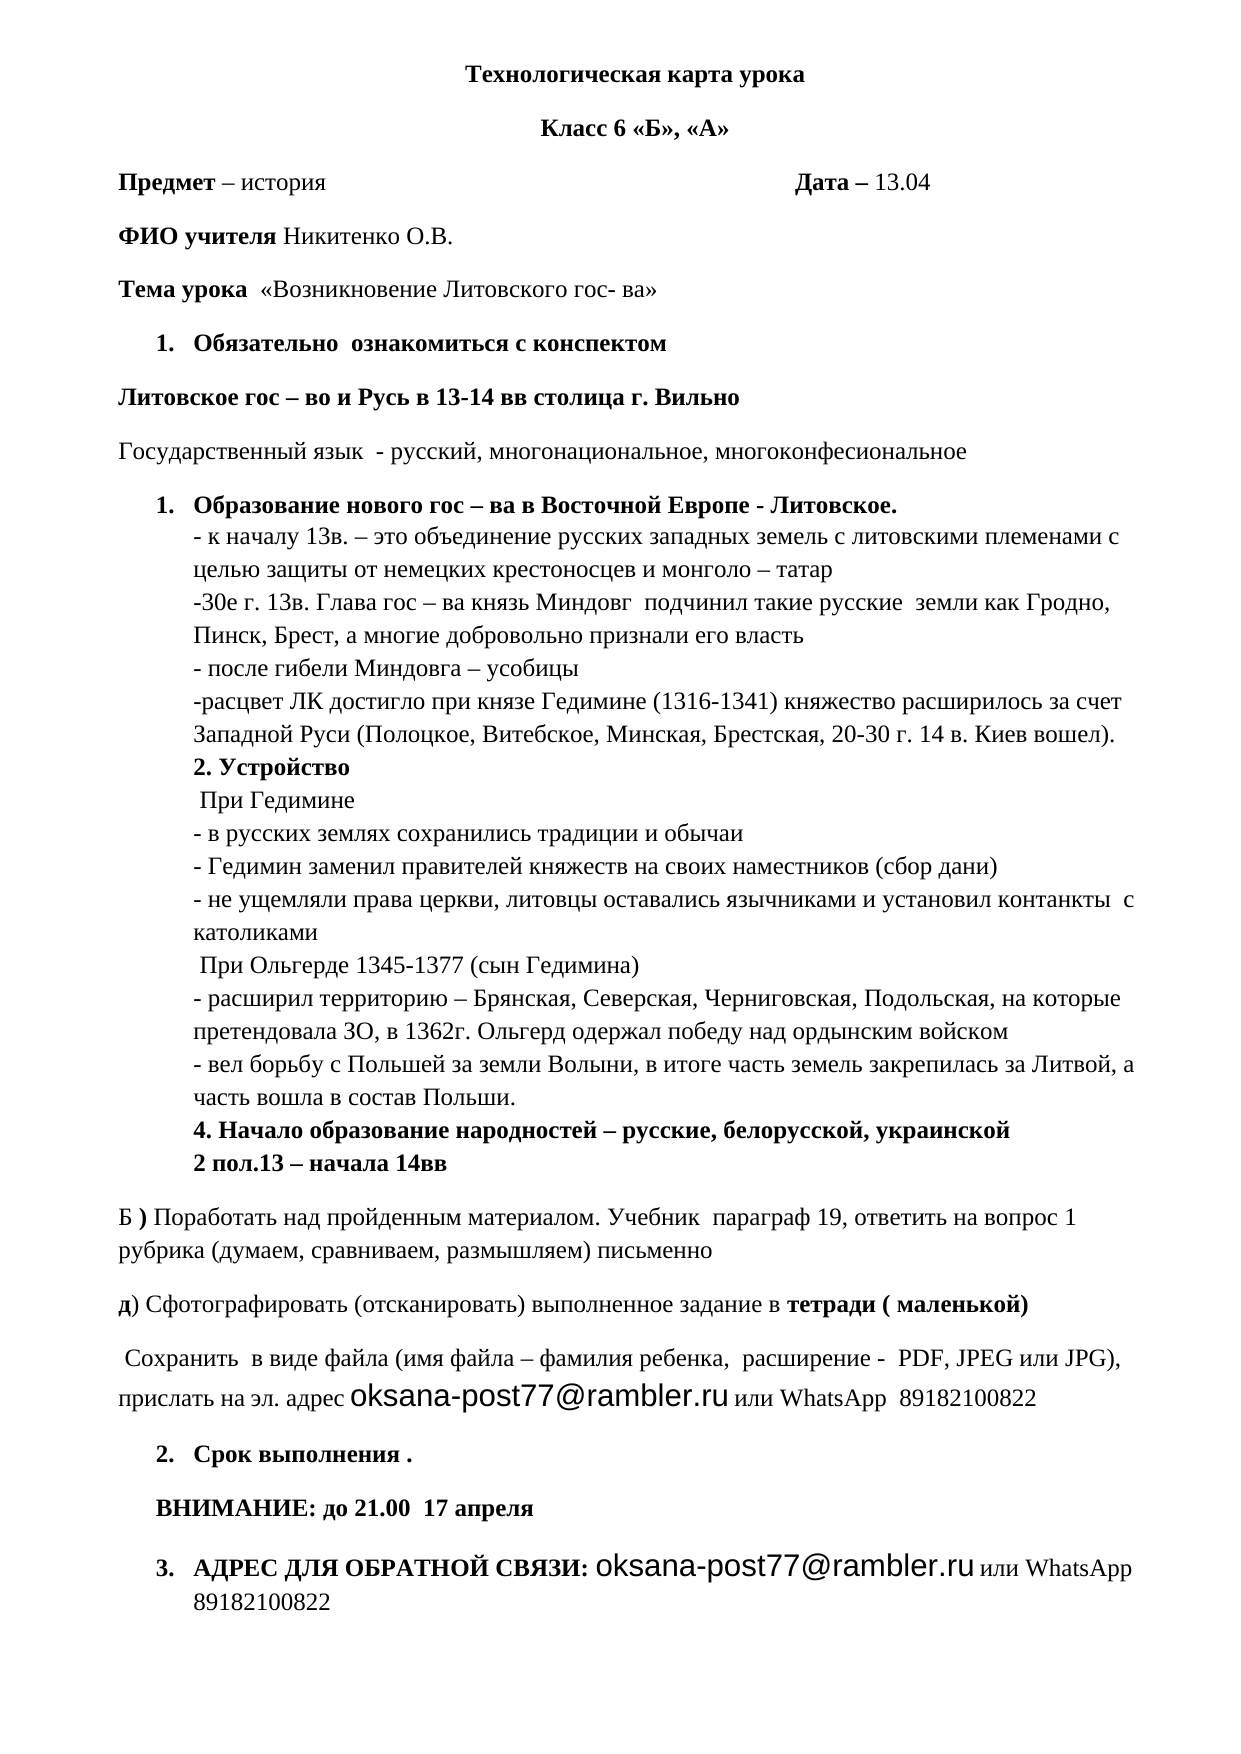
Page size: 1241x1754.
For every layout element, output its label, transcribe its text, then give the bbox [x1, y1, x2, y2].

text д) Сфотографировать (отсканировать) выполненное задание в тетради ( маленькой) [118, 1289, 1152, 1318]
text Предмет – история Дата – 13.04 [118, 167, 1152, 196]
list - вел борьбу с Польшей за земли Волыни, в итоге часть земель закрепилась за Литвой, а часть вошла в состав Польши. [193, 1049, 1152, 1111]
list Образование нового гос – ва в Восточной Европе - Литовское. [156, 490, 1152, 519]
list - в русских землях сохранились традиции и обычаи [193, 818, 1152, 847]
list -30е г. 13в. Глава гос – ва князь Миндовг подчинил такие русские земли как Гродно, Пинск, Брест, а многие добровольно признали его власть [193, 587, 1152, 649]
list При Ольгерде 1345-1377 (сын Гедимина) [193, 950, 1152, 979]
list 4. Начало образование народностей – русские, белорусской, украинской [193, 1115, 1152, 1144]
text ФИО учителя Никитенко О.В. [118, 221, 1152, 249]
text ВНИМАНИЕ: до 21.00 17 апреля [156, 1493, 1152, 1522]
text Литовское гос – во и Русь в 13-14 вв столица г. Вильно [118, 382, 1152, 411]
list - не ущемляли права церкви, литовцы оставались язычниками и установил контанкты с католиками [193, 884, 1152, 946]
text Сохранить в виде файла (имя файла – фамилия ребенка, расширение - PDF, JPEG или JPG), прислать на эл. адрес oksana-post77@rambler.ru или WhatsApp 89182100822 [118, 1343, 1152, 1413]
list 2 пол.13 – начала 14вв [193, 1148, 1152, 1177]
text Тема урока «Возникновение Литовского гос- ва» [118, 274, 1152, 303]
list - расширил территорию – Брянская, Северская, Черниговская, Подольская, на которые претендовала ЗО, в 1362г. Ольгерд одержал победу над ордынским войском [193, 983, 1152, 1045]
list 2. Устройство [193, 752, 1152, 781]
text Технологическая карта урока [118, 59, 1152, 88]
list При Гедимине [193, 785, 1152, 814]
list - Гедимин заменил правителей княжеств на своих наместников (сбор дани) [193, 851, 1152, 880]
list АДРЕС ДЛЯ ОБРАТНОЙ СВЯЗИ: oksana-post77@rambler.ru или WhatsApp 89182100822 [156, 1547, 1152, 1616]
text Государственный язык - русский, многонациональное, многоконфесиональное [118, 436, 1152, 465]
text Б ) Поработать над пройденным материалом. Учебник параграф 19, ответить на вопрос 1 рубрика (думаем, сравниваем, размышляем) письменно [118, 1202, 1152, 1264]
list Срок выполнения . [156, 1439, 1152, 1468]
list - к началу 13в. – это объединение русских западных земель с литовскими племенами с целью защиты от немецких крестоносцев и монголо – татар [193, 521, 1152, 583]
text Класс 6 «Б», «А» [118, 113, 1152, 142]
list Обязательно ознакомиться с конспектом [156, 328, 1152, 357]
list -расцвет ЛК достигло при князе Гедимине (1316-1341) княжество расширилось за счет Западной Руси (Полоцкое, Витебское, Минская, Брестская, 20-30 г. 14 в. Киев вошел). [193, 686, 1152, 748]
list - после гибели Миндовга – усобицы [193, 653, 1152, 682]
